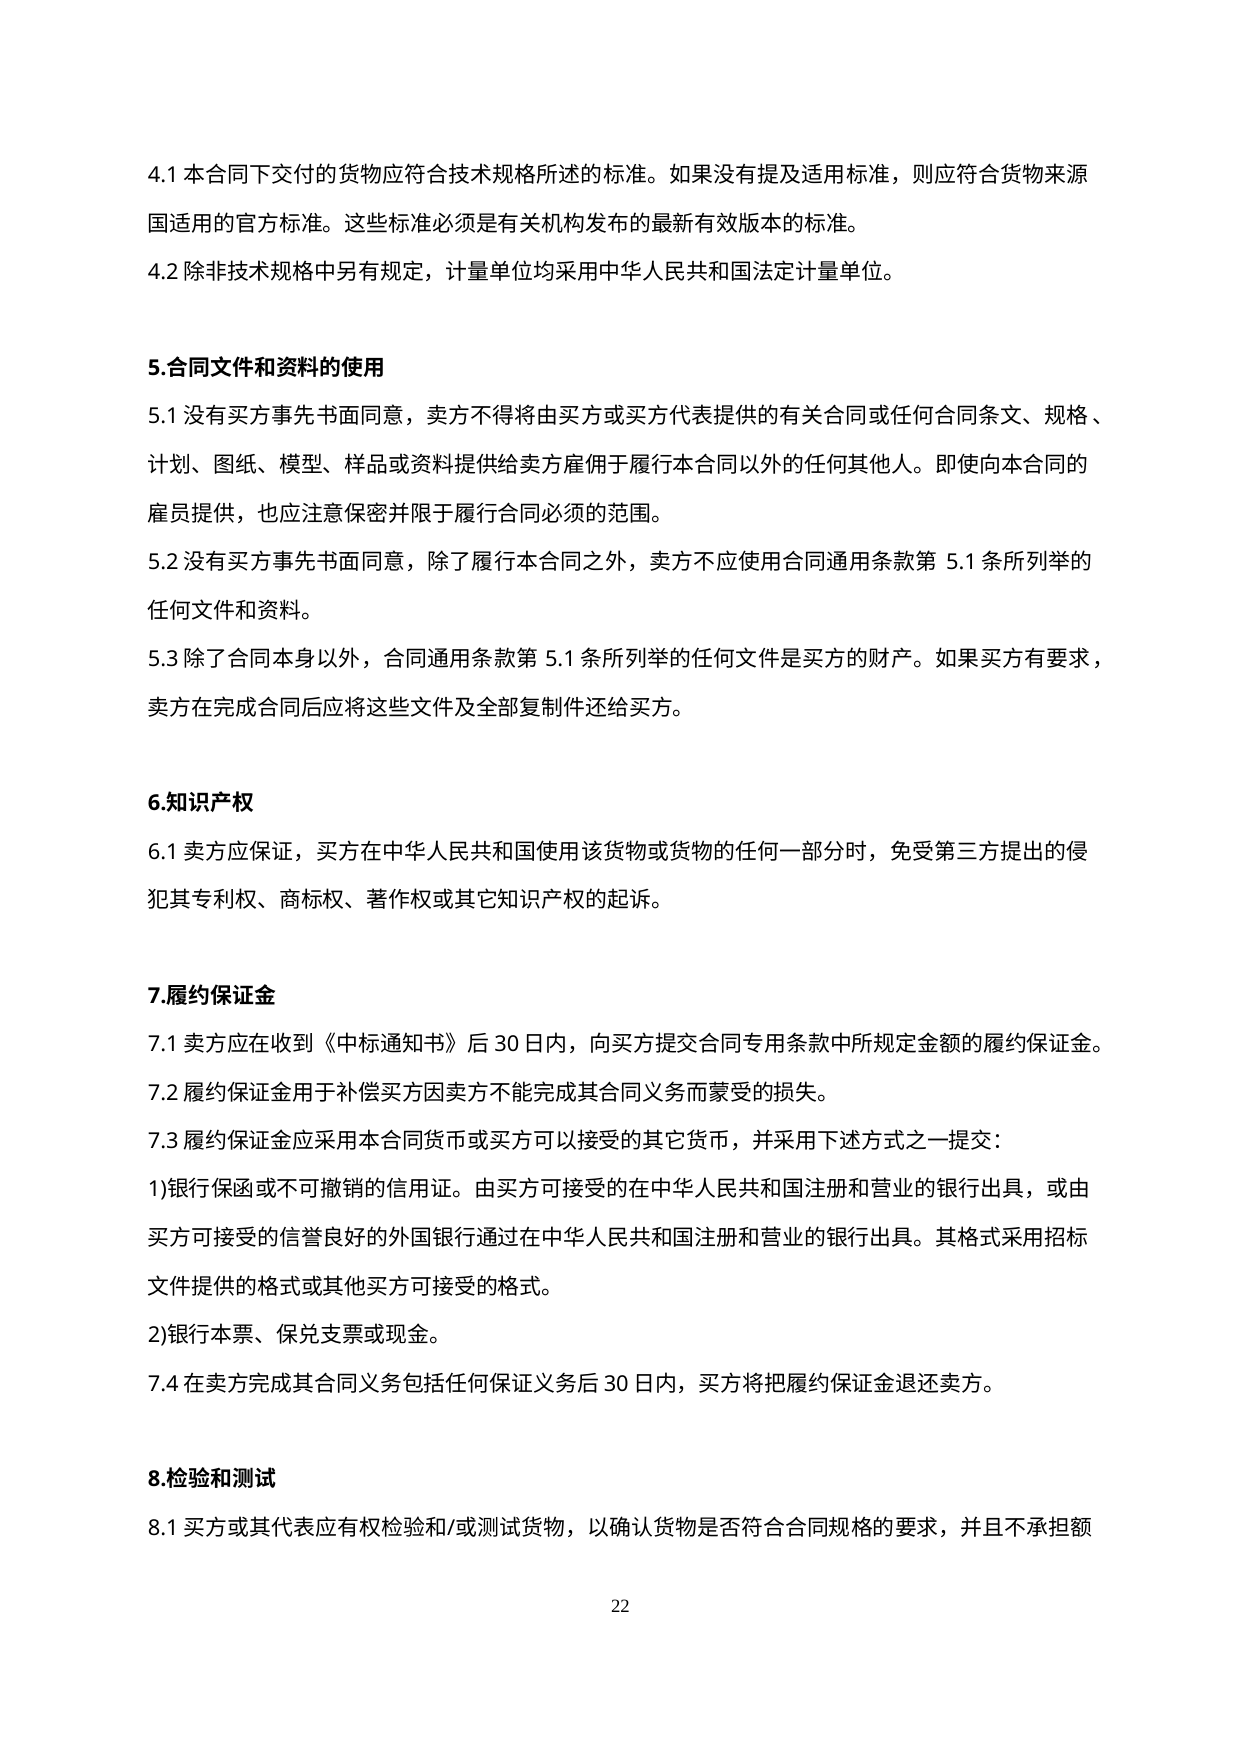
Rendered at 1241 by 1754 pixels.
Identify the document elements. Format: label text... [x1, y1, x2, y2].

text 8.检验和测试 [148, 1461, 1092, 1493]
text 6.知识产权 [148, 785, 1092, 817]
text 5.3除了合同本身以外，合同通用条款第 5.1条所列举的任何文件是买方的财产。如果买方有要求，卖方在完成合同后应将这些文件及全部复制件还给买方。 [148, 641, 1092, 722]
text 5.2没有买方事先书面同意，除了履行本合同之外，卖方不应使用合同通用条款第 5.1条所列举的任何文件和资料。 [148, 543, 1092, 625]
text 6.1卖方应保证，买方在中华人民共和国使用该货物或货物的任何一部分时，免受第三方提出的侵犯其专利权、商标权、著作权或其它知识产权的起诉。 [148, 833, 1092, 914]
text 4.2除非技术规格中另有规定，计量单位均采用中华人民共和国法定计量单位。 [148, 253, 1092, 286]
text 7.1卖方应在收到《中标通知书》后 30日内，向买方提交合同专用条款中所规定金额的履约保证金。 [148, 1026, 1092, 1059]
text 7.3履约保证金应采用本合同货币或买方可以接受的其它货币，并采用下述方式之一提交： [148, 1123, 1092, 1155]
text 7.2履约保证金用于补偿买方因卖方不能完成其合同义务而蒙受的损失。 [148, 1074, 1092, 1107]
text 2)银行本票、保兑支票或现金。 [148, 1317, 1092, 1349]
text 1)银行保函或不可撤销的信用证。由买方可接受的在中华人民共和国注册和营业的银行出具，或由买方可接受的信誉良好的外国银行通过在中华人民共和国注册和营业的银行出具。其格式采用招标文件提供的格式或其他买方可接受的格式。 [148, 1171, 1092, 1301]
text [148, 1509, 1092, 1542]
text 7.4在卖方完成其合同义务包括任何保证义务后 30日内，买方将把履约保证金退还卖方。 [148, 1365, 1092, 1398]
text 4.1本合同下交付的货物应符合技术规格所述的标准。如果没有提及适用标准，则应符合货物来源国适用的官方标准。这些标准必须是有关机构发布的最新有效版本的标准。 [148, 156, 1092, 238]
text 5.1没有买方事先书面同意，卖方不得将由买方或买方代表提供的有关合同或任何合同条文、规格、计划、图纸、模型、样品或资料提供给卖方雇佣于履行本合同以外的任何其他人。即使向本合同的雇员提供，也应注意保密并限于履行合同必须的范围。 [148, 398, 1092, 528]
text 7.履约保证金 [148, 978, 1092, 1010]
text 5.合同文件和资料的使用 [148, 349, 1092, 382]
